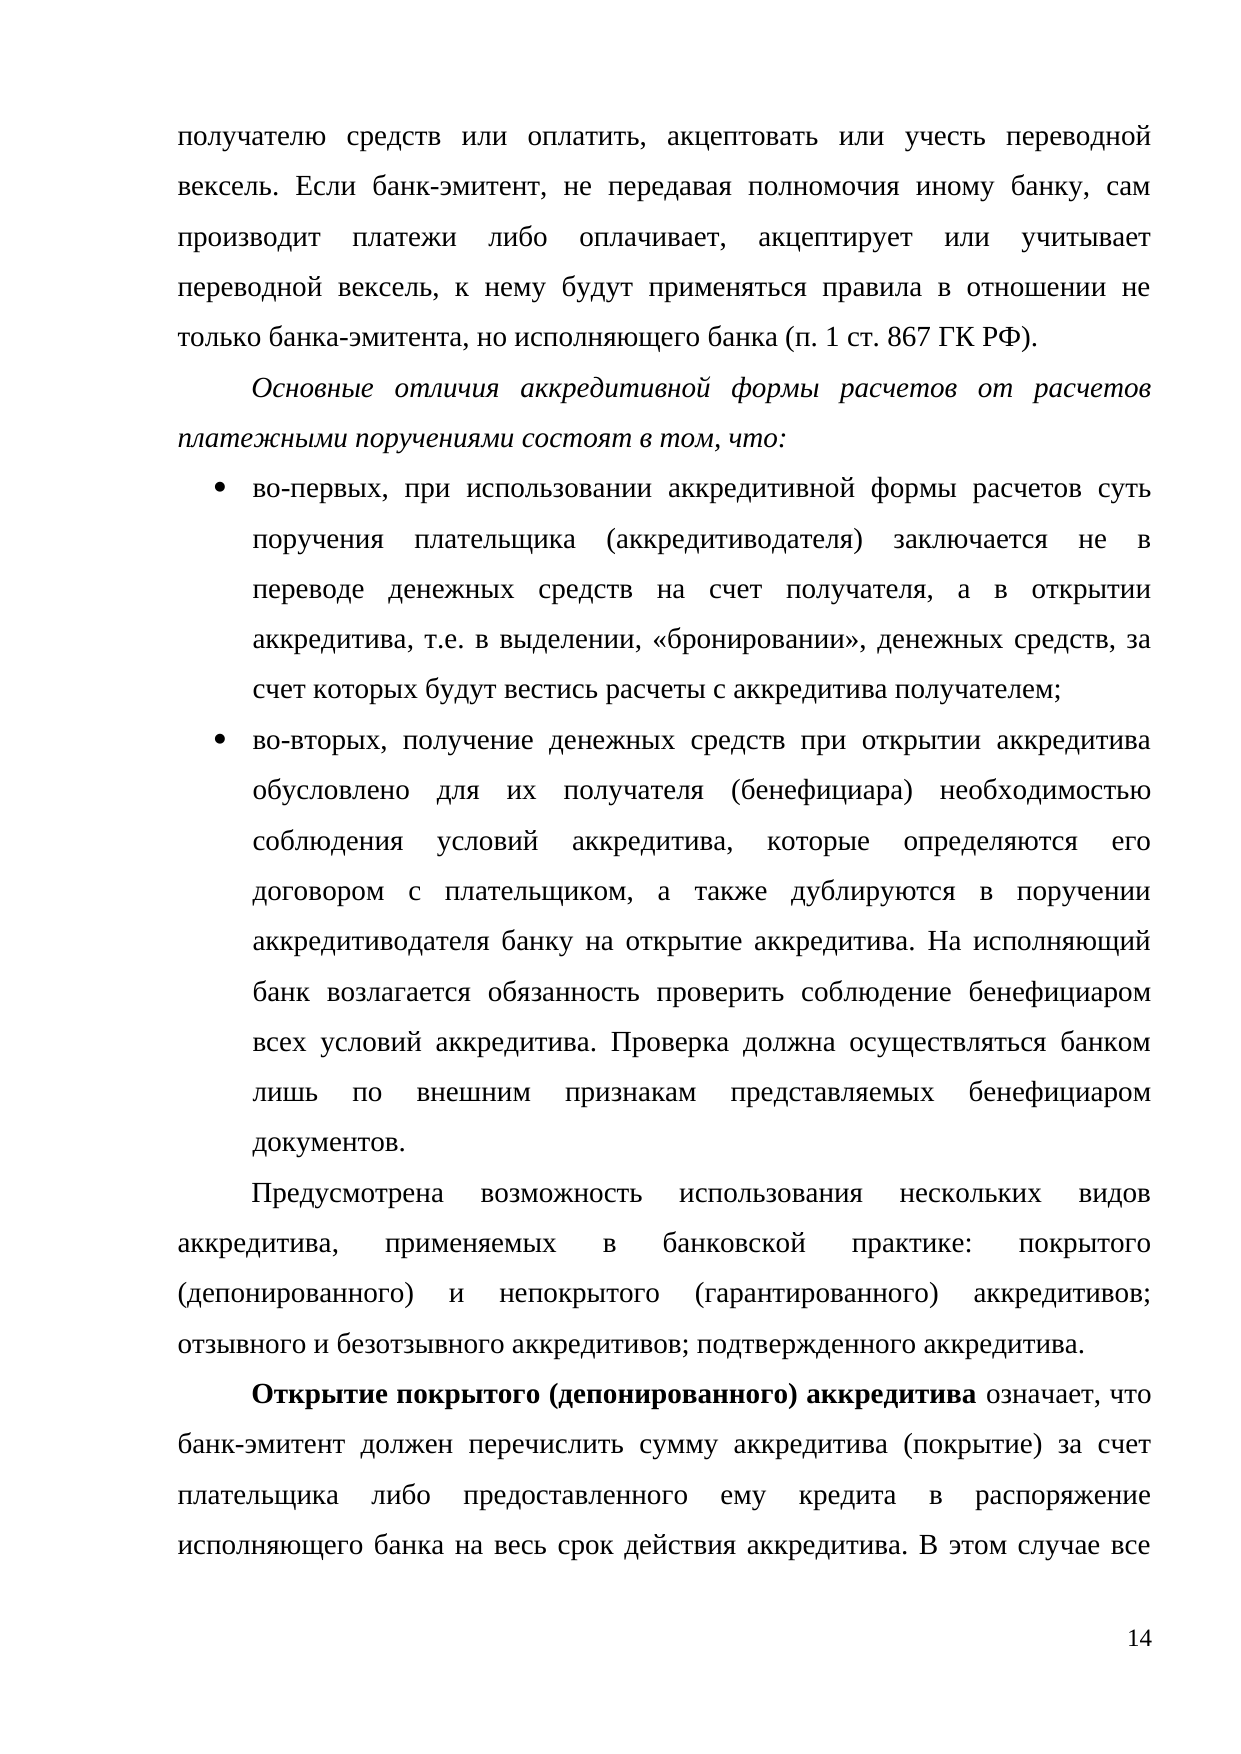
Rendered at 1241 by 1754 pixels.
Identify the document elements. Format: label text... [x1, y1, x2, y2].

list во-вторых, получение денежных средств при открытии аккредитива обусловлено для их получателя (бенефициара) необходимостью соблюдения условий аккредитива, которые определяются его договором с плательщиком, а также дублируются в поручении аккредитиводателя банку на открытие аккредитива. На исполняющий банк возлагается обязанность проверить соблюдение бенефициаром всех условий аккредитива. Проверка должна осуществляться банком лишь по внешним признакам представляемых бенефициаром документов. [215, 722, 1152, 1158]
text Предусмотрена возможность использования нескольких видов аккредитива, применяемых в банковской практике: покрытого (депонированного) и непокрытого (гарантированного) аккредитивов; отзывного и безотзывного аккредитивов; подтвержденного аккредитива. [177, 1175, 1152, 1359]
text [177, 118, 1152, 353]
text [177, 1376, 1152, 1561]
list во-первых, при использовании аккредитивной формы расчетов суть поручения плательщика (аккредитиводателя) заключается не в переводе денежных средств на счет получателя, а в открытии аккредитива, т.е. в выделении, «бронировании», денежных средств, за счет которых будут вестись расчеты с аккредитива получателем; [215, 470, 1152, 705]
text Основные отличия аккредитивной формы расчетов от расчетов платежными поручениями состоят в том, что: [177, 370, 1152, 453]
